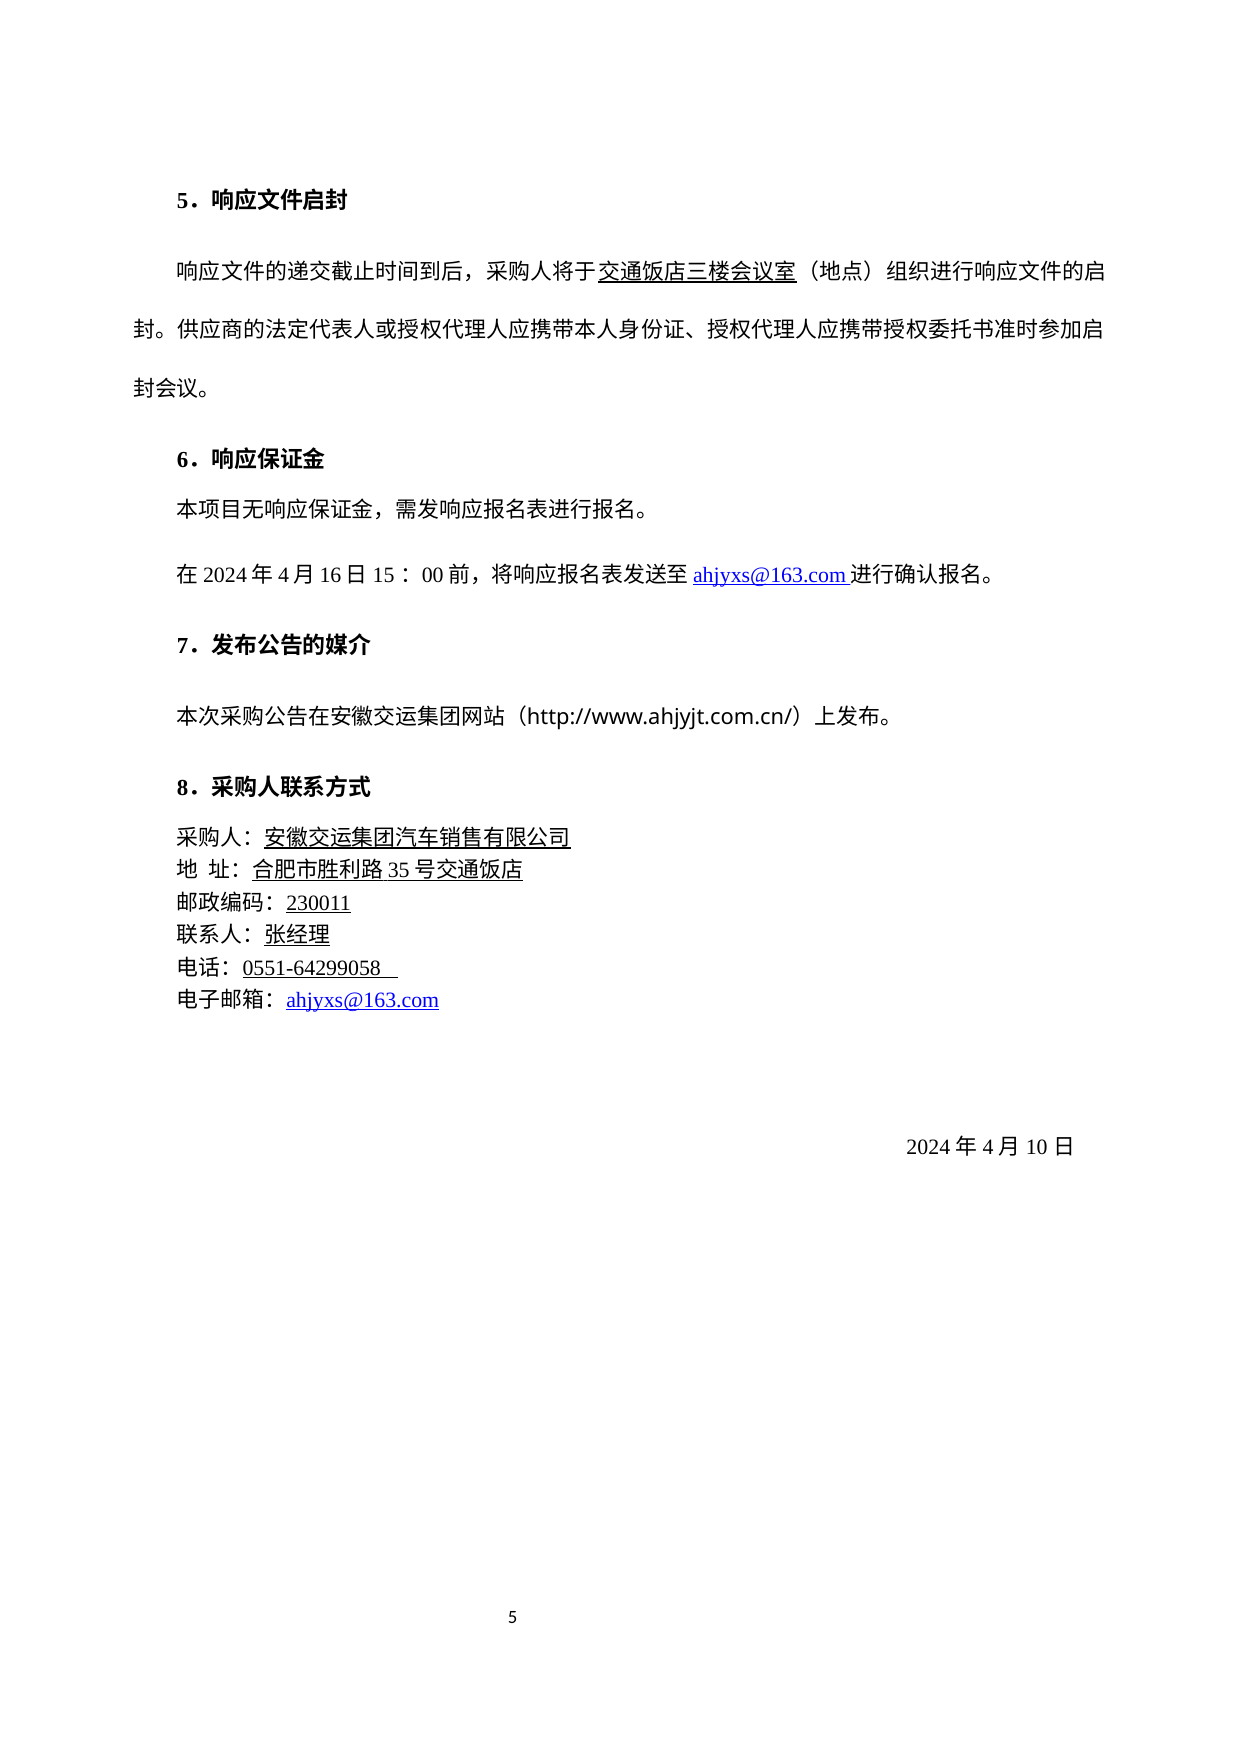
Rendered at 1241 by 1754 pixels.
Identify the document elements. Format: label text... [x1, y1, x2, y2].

text 本次采购公告在安徽交运集团网站（http://www.ahjyjt.com.cn/）上发布。 [133, 678, 1107, 736]
text 采购人：安徽交运集团汽车销售有限公司 [133, 819, 1107, 852]
subtitle 响应文件启封 [135, 162, 1107, 220]
subtitle 响应保证金 [135, 420, 1107, 479]
subtitle 采购人联系方式 [135, 749, 1107, 807]
text 邮政编码：230011 [133, 884, 1107, 917]
text 电子邮箱：ahjyxs@163.com [133, 982, 1107, 1014]
text 2024 年 4 月 10 日 [133, 1129, 1075, 1161]
text 电话：0551-64299058 [133, 949, 1107, 982]
text 地 址：合肥市胜利路35号交通饭店 [133, 852, 1107, 884]
subtitle 发布公告的媒介 [135, 607, 1107, 665]
text 联系人：张经理 [133, 917, 1107, 949]
text 在2024年 4月16日 15 ：00前，将响应报名表发送至ahjyxs@163.com进行确认报名。 [133, 536, 1107, 594]
text 响应文件的递交截止时间到后，采购人将于交通饭店三楼会议室（地点）组织进行响应文件的启封。供应商的法定代表人或授权代理人应携带本人身份证、授权代理人应携带授权委托书准时参加启封会议。 [133, 233, 1107, 408]
text 本项目无响应保证金，需发响应报名表进行报名。 [133, 491, 1107, 524]
